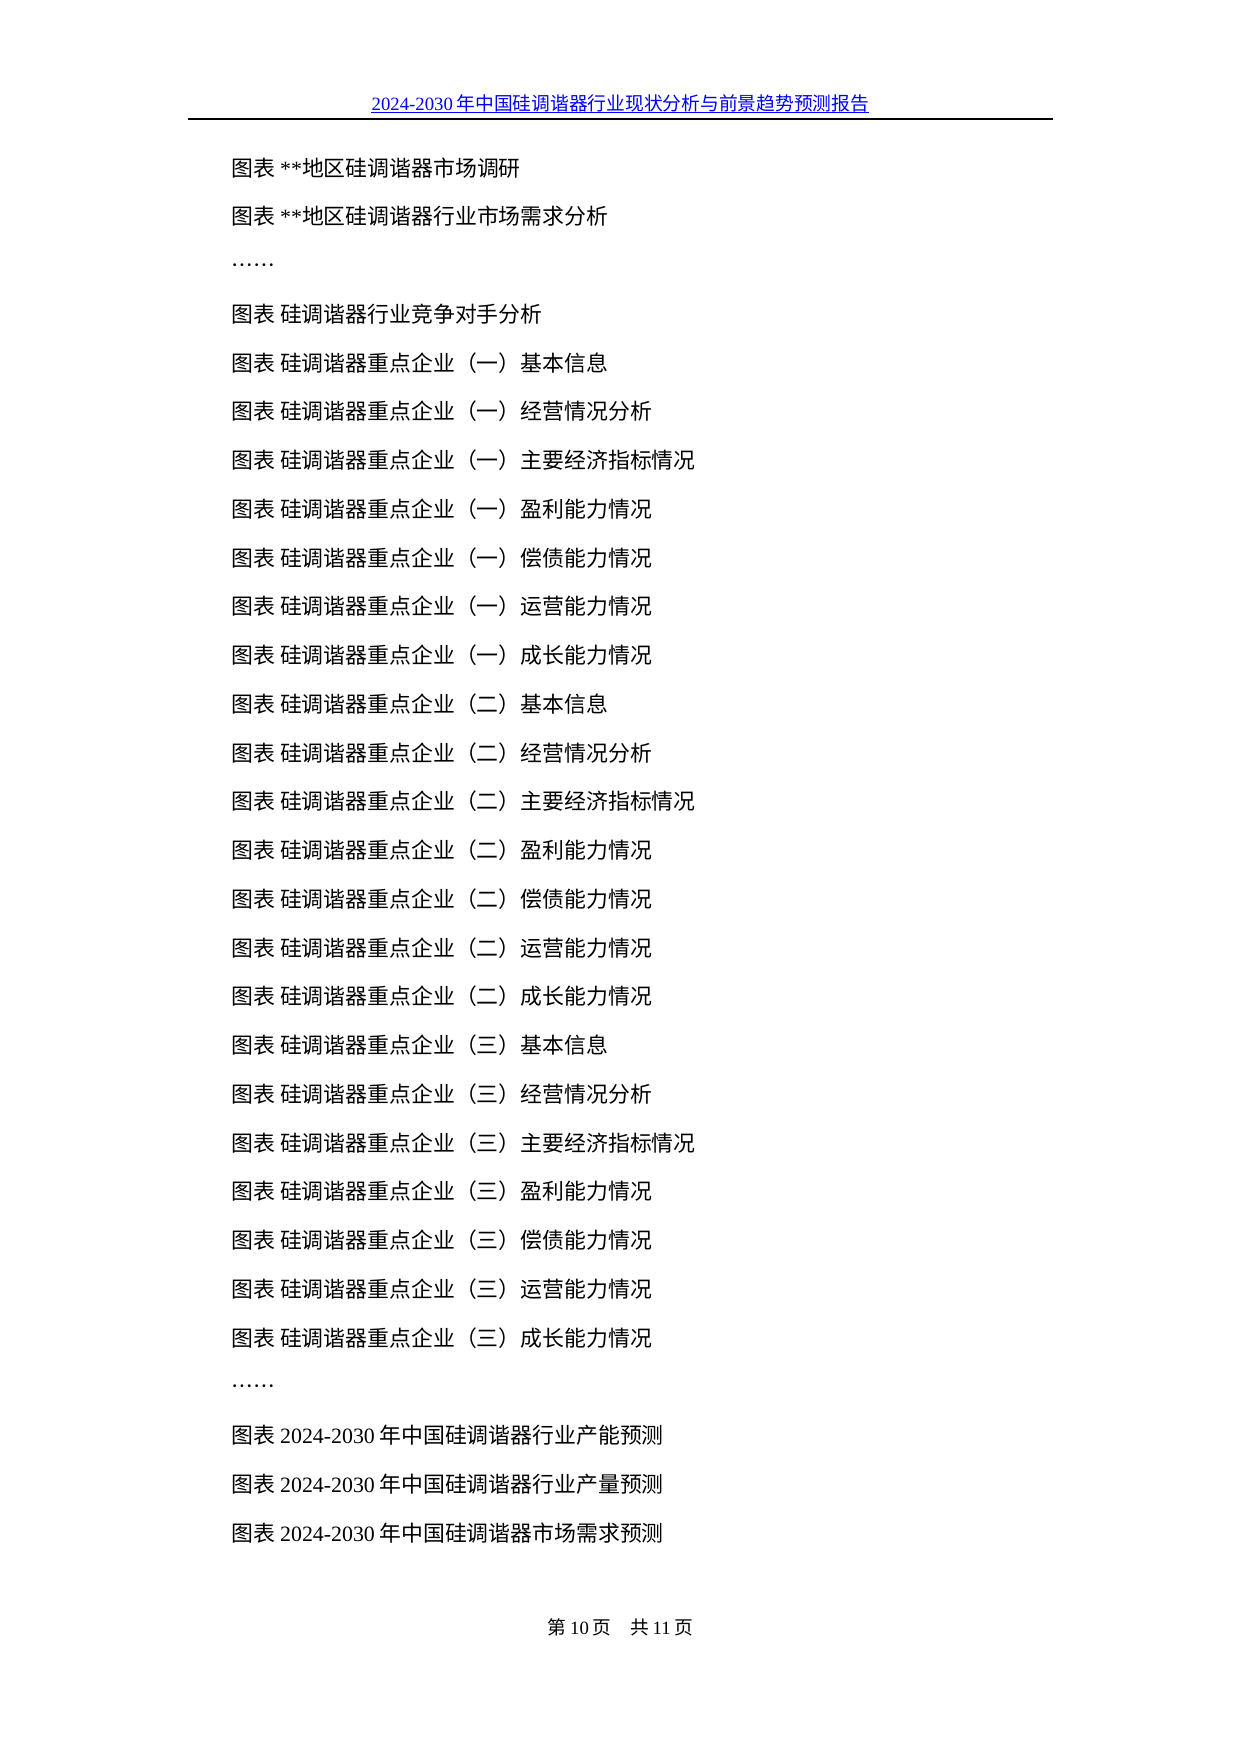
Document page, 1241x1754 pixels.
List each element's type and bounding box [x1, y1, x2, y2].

text [187, 150, 1053, 1548]
